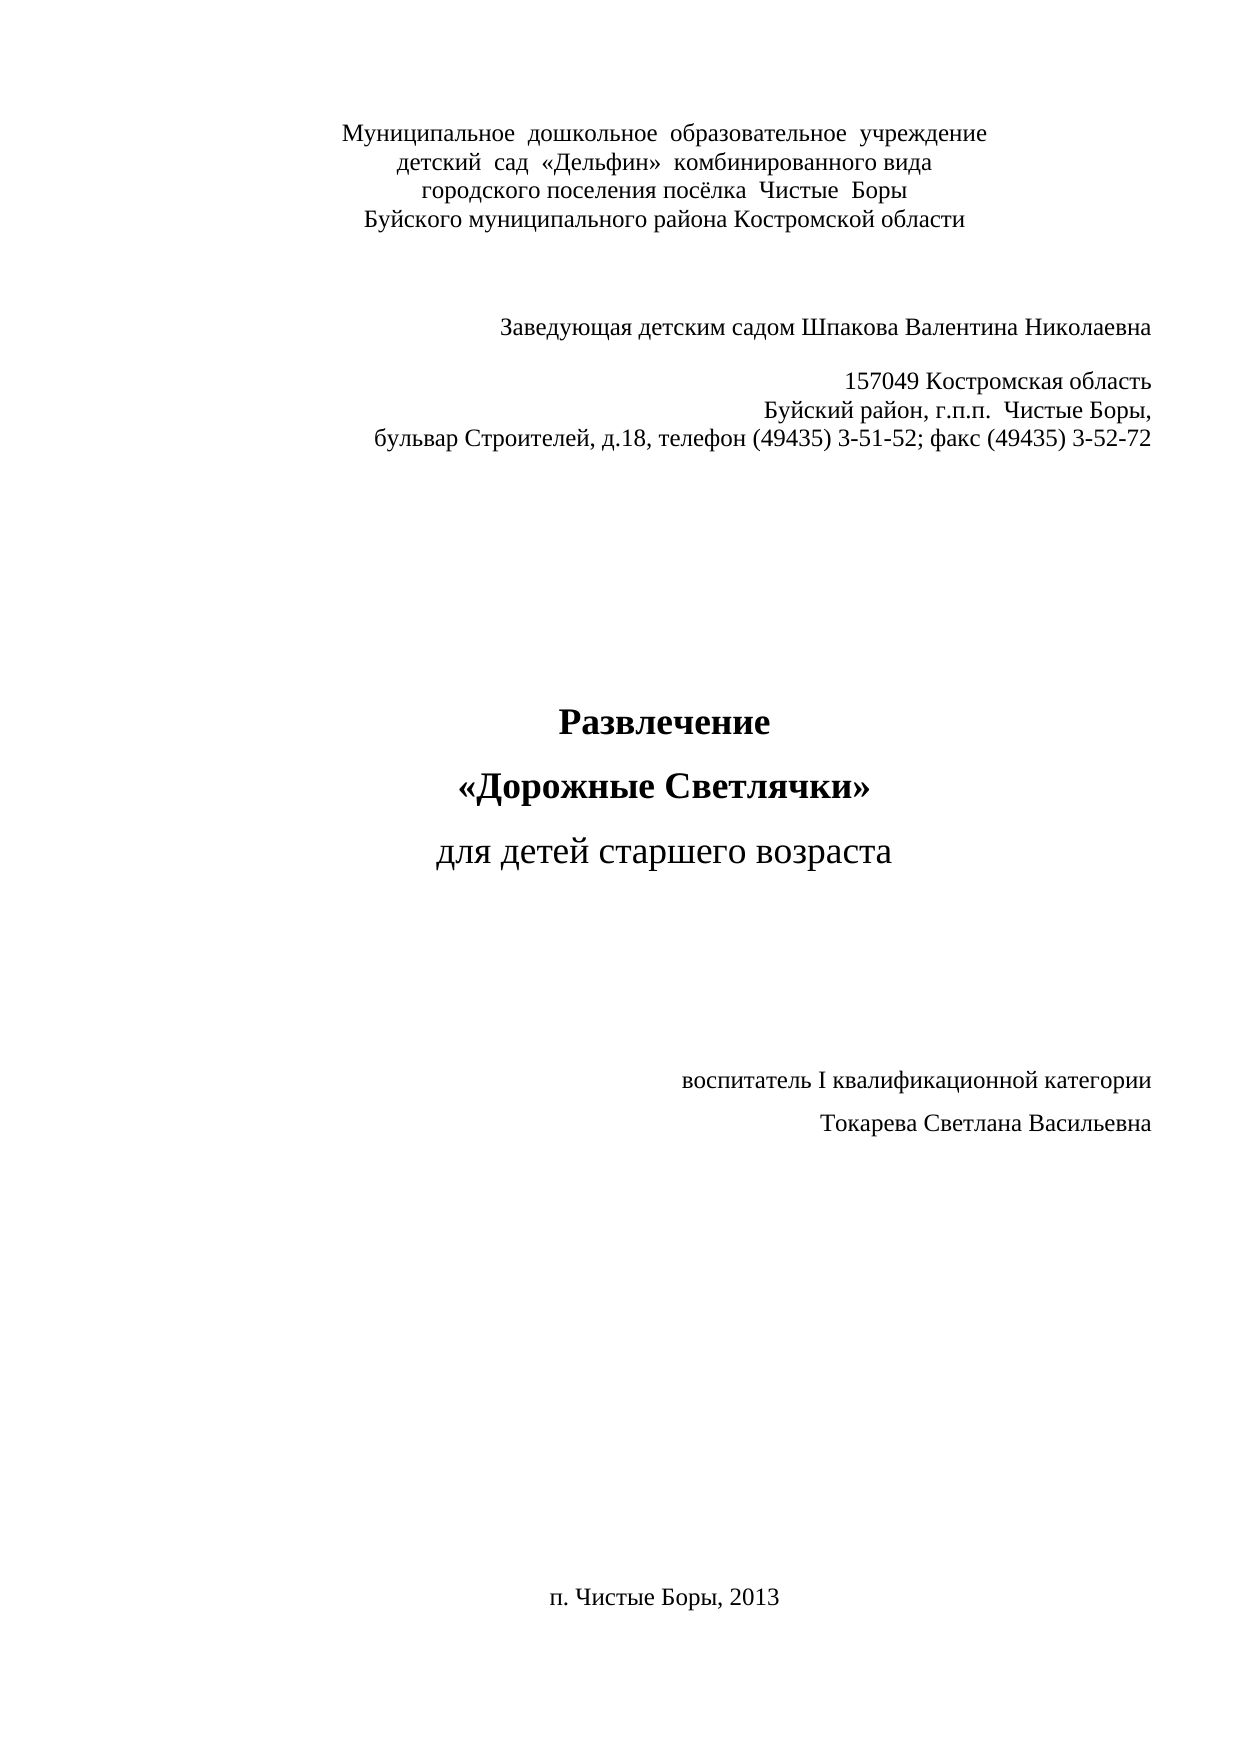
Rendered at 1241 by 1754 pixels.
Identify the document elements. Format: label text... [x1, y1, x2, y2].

text бульвар Строителей, д.18, телефон (49435) 3-51-52; факс (49435) 3-52-72 [177, 423, 1152, 452]
text Заведующая детским садом Шпакова Валентина Николаевна [177, 312, 1152, 341]
text п. Чистые Боры, 2013 [177, 1582, 1152, 1611]
text Буйский район, г.п.п. Чистые Боры, [177, 395, 1152, 423]
text детский сад «Дельфин» комбинированного вида [177, 147, 1152, 176]
text Токарева Светлана Васильевна [177, 1108, 1152, 1137]
subtitle Муниципальное дошкольное образовательное учреждение [177, 118, 1152, 147]
text «Дорожные Светлячки» [177, 764, 1152, 807]
text 157049 Костромская область [177, 366, 1152, 395]
text воспитатель I квалификационной категории [177, 1065, 1152, 1093]
text для детей старшего возраста [177, 829, 1152, 872]
text Развлечение [177, 699, 1152, 742]
subtitle городского поселения посёлка Чистые Боры [177, 176, 1152, 204]
text Буйского муниципального района Костромской области [177, 204, 1152, 233]
